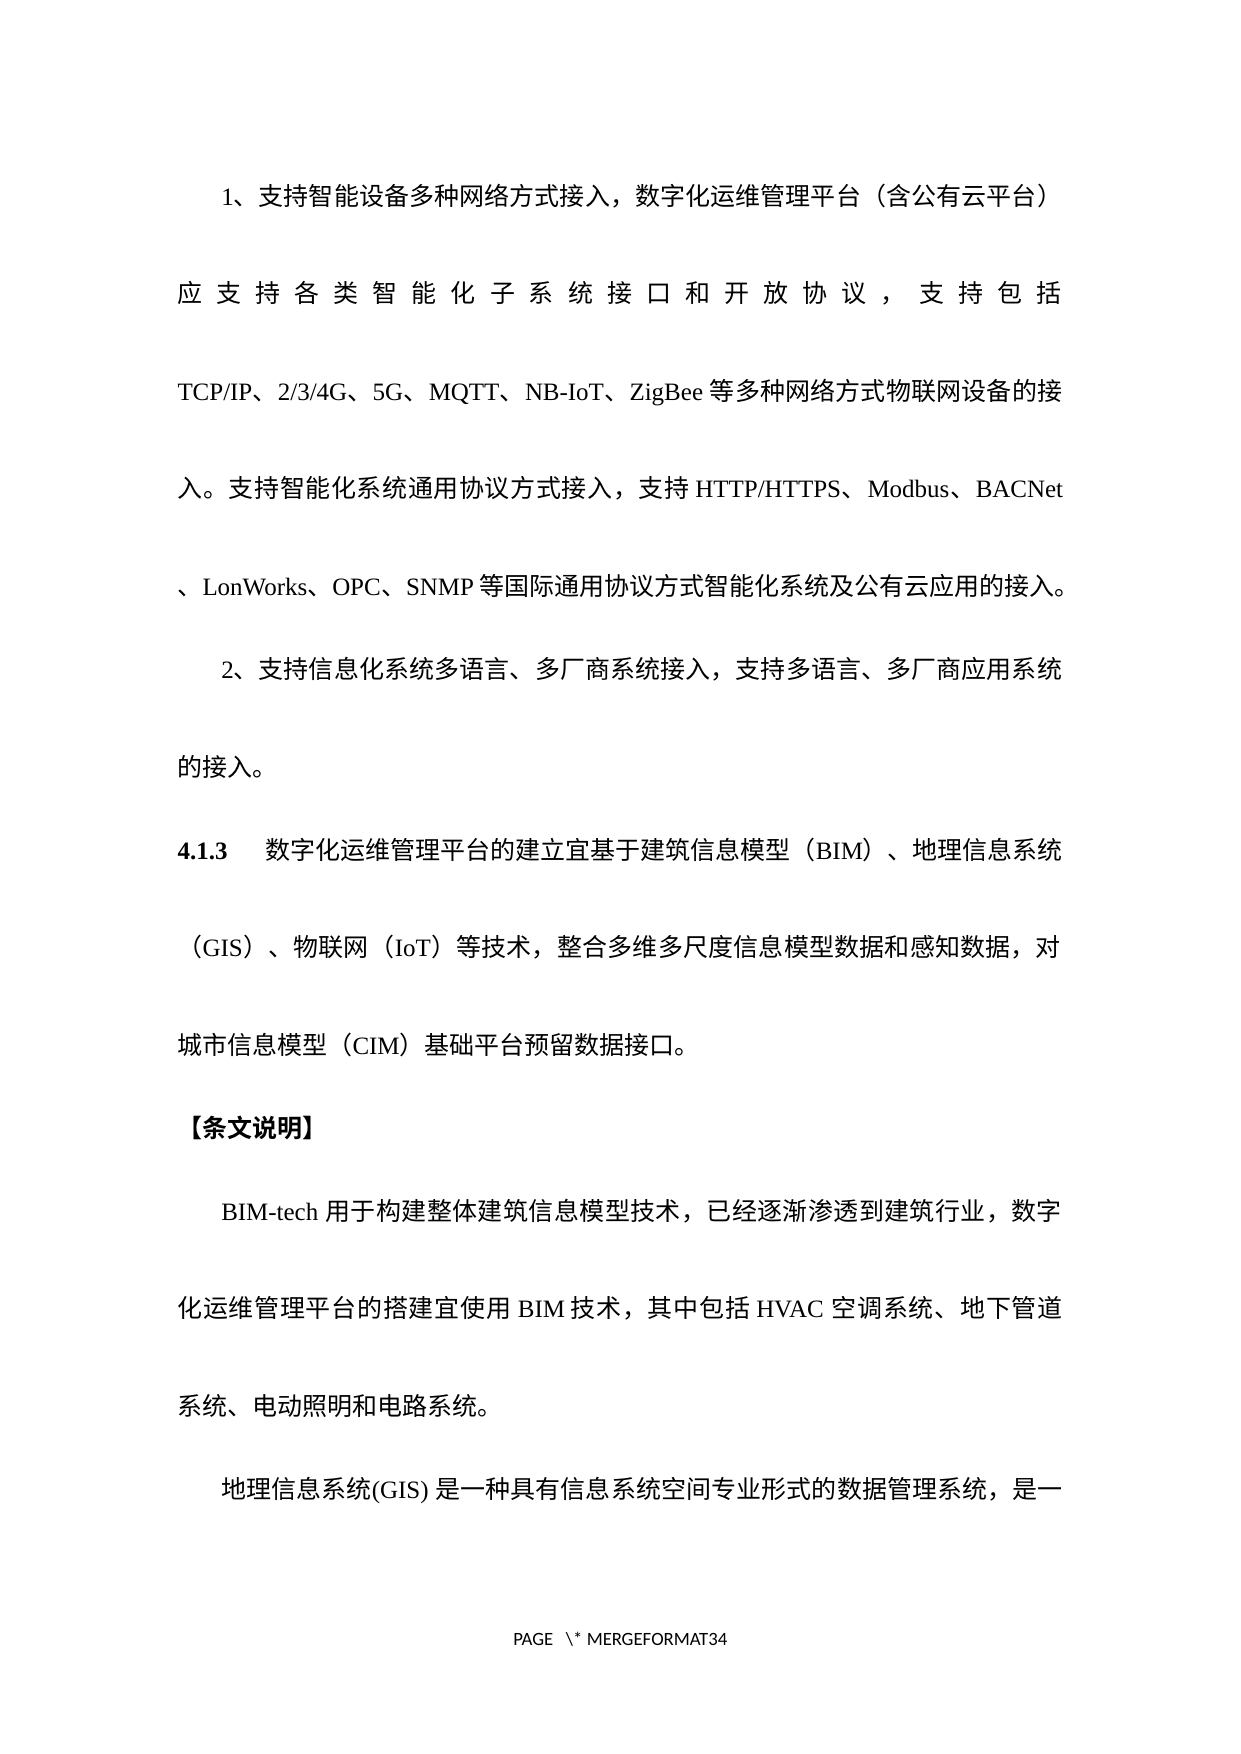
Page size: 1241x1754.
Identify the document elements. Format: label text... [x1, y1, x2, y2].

text 2、支持信息化系统多语言、多厂商系统接入，支持多语言、多厂商应用系统的接入。 [177, 635, 1063, 798]
text 【条文说明】 [177, 1094, 1063, 1159]
text BIM-tech 用于构建整体建筑信息模型技术，已经逐渐渗透到建筑行业，数字化运维管理平台的搭建宜使用BIM技术，其中包括HVAC 空调系统、地下管道系统、电动照明和电路系统。 [177, 1177, 1063, 1437]
list 数字化运维管理平台的建立宜基于建筑信息模型（BIM）、地理信息系统（GIS）、物联网（IoT）等技术，整合多维多尺度信息模型数据和感知数据，对城市信息模型（CIM）基础平台预留数据接口。 [177, 816, 1063, 1076]
text 1、支持智能设备多种网络方式接入，数字化运维管理平台（含公有云平台）应支持各类智能化子系统接口和开放协议，支持包括 TCP/IP、2/3/4G、5G、MQTT、NB-IoT、ZigBee 等多种网络方式物联网设备的接入。支持智能化系统通用协议方式接入，支持HTTP/HTTPS、Modbus、BACNet、LonWorks、OPC、SNMP等国际通用协议方式智能化系统及公有云应用的接入。 [177, 162, 1063, 617]
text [177, 1455, 1063, 1520]
